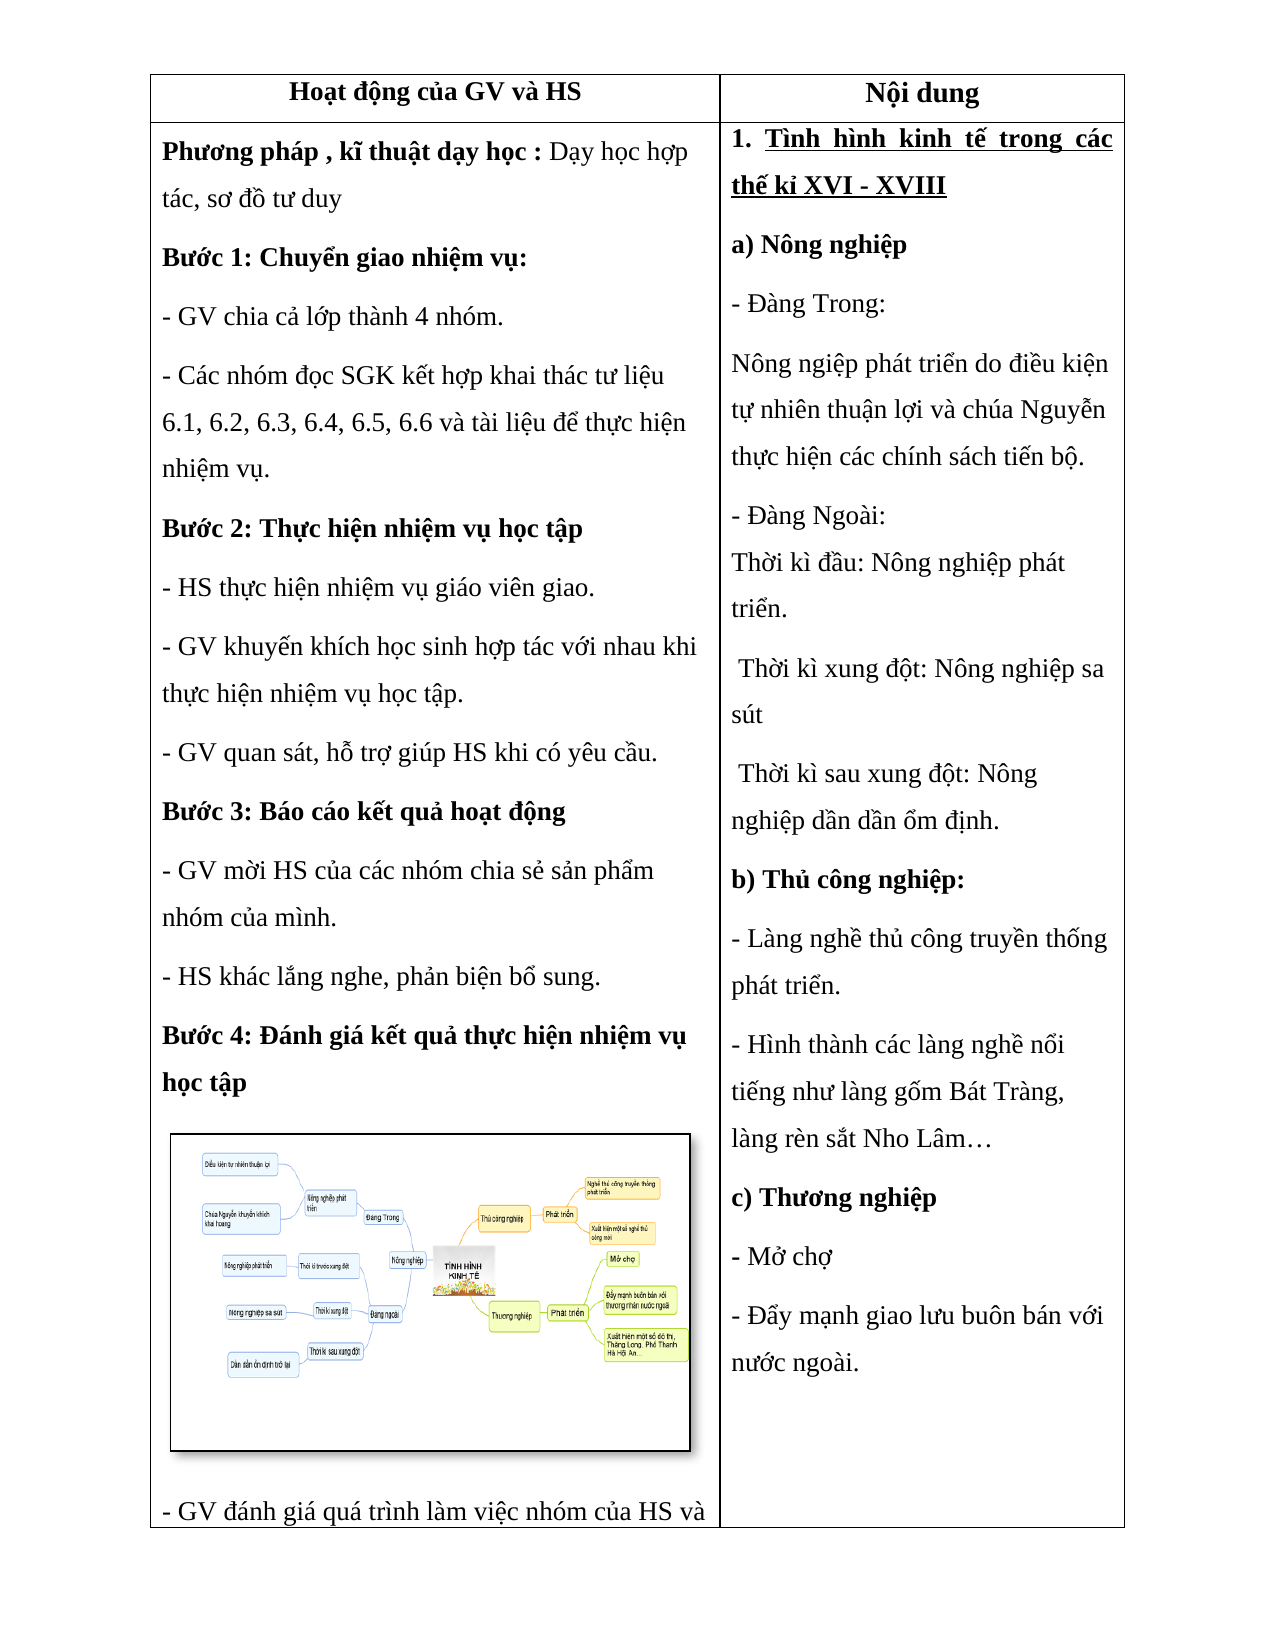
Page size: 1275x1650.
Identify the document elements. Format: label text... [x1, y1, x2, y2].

table_header Nội dung [721, 75, 1124, 122]
picture [171, 1135, 689, 1450]
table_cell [151, 123, 719, 1527]
table_header Hoạt động của GV và HS [151, 75, 719, 122]
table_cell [721, 123, 1124, 1527]
